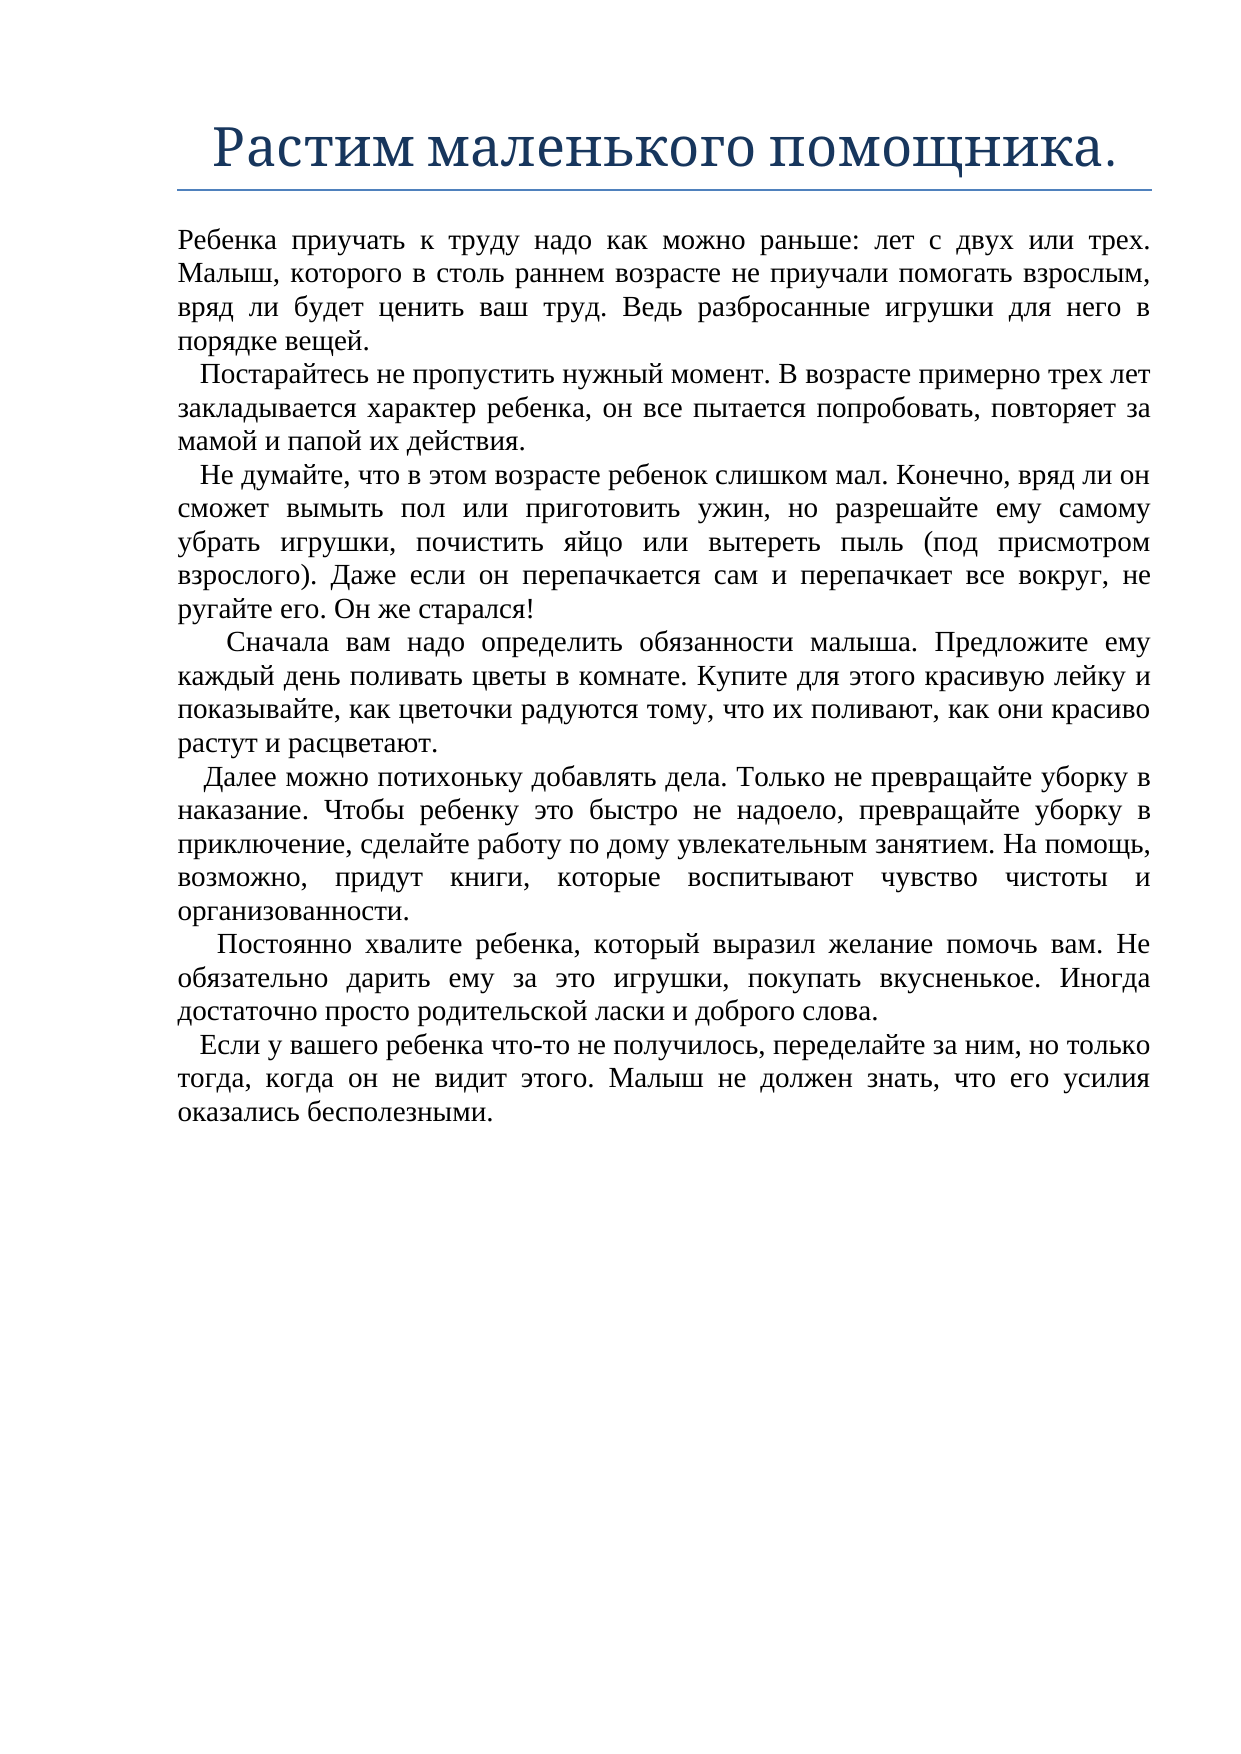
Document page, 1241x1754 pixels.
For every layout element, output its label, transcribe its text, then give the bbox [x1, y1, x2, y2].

text Сначала вам надо определить обязанности малыша. Предложите ему каждый день поливать цветы в комнате. Купите для этого красивую лейку и показывайте, как цветочки радуются тому, что их поливают, как они красиво растут и расцветают. [177, 624, 1152, 759]
title Растим маленького помощника. [177, 118, 1152, 189]
text Не думайте, что в этом возрасте ребенок слишком мал. Конечно, вряд ли он сможет вымыть пол или приготовить ужин, но разрешайте ему самому убрать игрушки, почистить яйцо или вытереть пыль (под присмотром взрослого). Даже если он перепачкается сам и перепачкает все вокруг, не ругайте его. Он же старался! [177, 457, 1152, 624]
text Если у вашего ребенка что-то не получилось, переделайте за ним, но только тогда, когда он не видит этого. Малыш не должен знать, что его усилия оказались бесполезными. [177, 1027, 1152, 1128]
text Ребенка приучать к труду надо как можно раньше: лет с двух или трех. Малыш, которого в столь раннем возрасте не приучали помогать взрослым, вряд ли будет ценить ваш труд. Ведь разбросанные игрушки для него в порядке вещей. [177, 222, 1152, 356]
text Постоянно хвалите ребенка, который выразил желание помочь вам. Не обязательно дарить ему за это игрушки, покупать вкусненькое. Иногда достаточно просто родительской ласки и доброго слова. [177, 926, 1152, 1027]
text Далее можно потихоньку добавлять дела. Только не превращайте уборку в наказание. Чтобы ребенку это быстро не надоело, превращайте уборку в приключение, сделайте работу по дому увлекательным занятием. На помощь, возможно, придут книги, которые воспитывают чувство чистоты и организованности. [177, 759, 1152, 926]
text Постарайтесь не пропустить нужный момент. В возрасте примерно трех лет закладывается характер ребенка, он все пытается попробовать, повторяет за мамой и папой их действия. [177, 356, 1152, 457]
